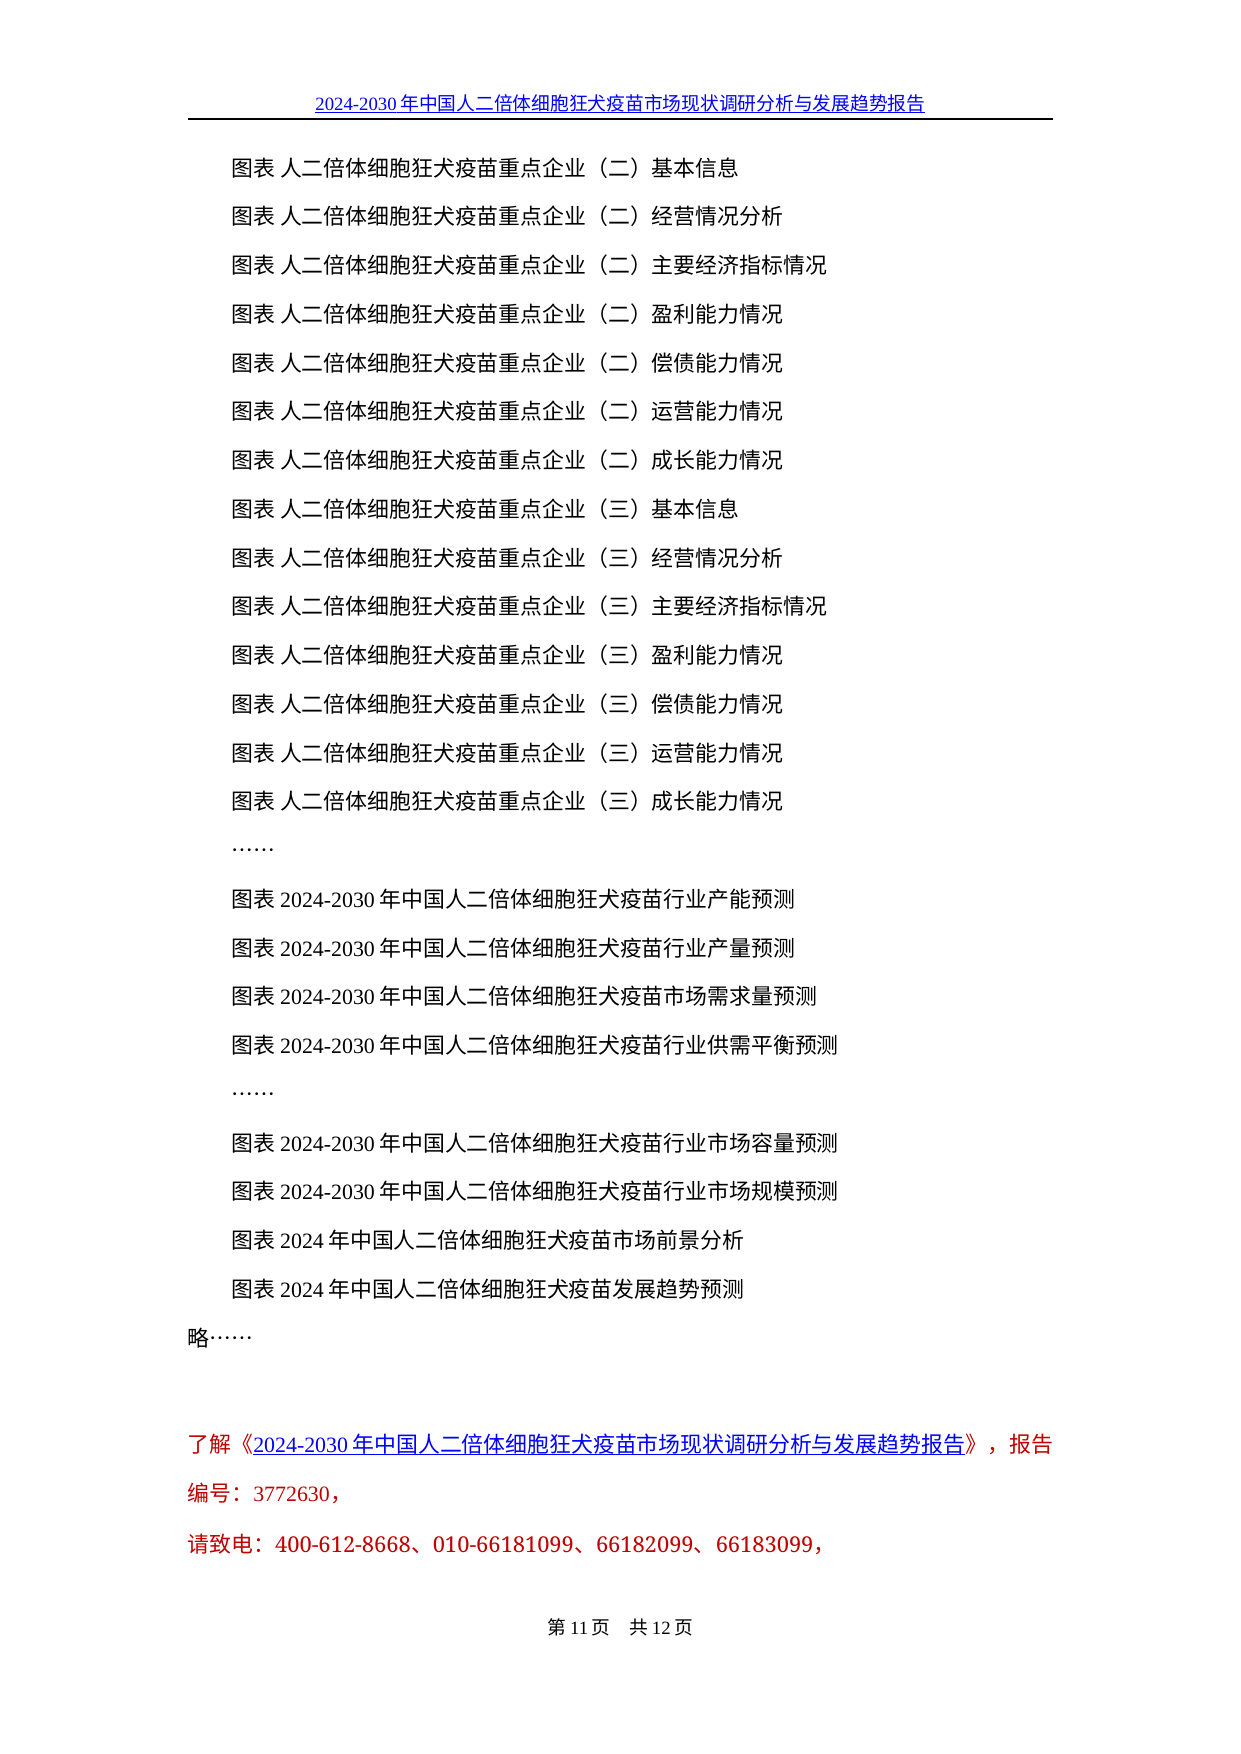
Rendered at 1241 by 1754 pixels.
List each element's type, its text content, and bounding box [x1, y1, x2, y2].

text 了解《2024-2030年中国人二倍体细胞狂犬疫苗市场现状调研分析与发展趋势报告》，报告编号：3772630， [187, 1427, 1053, 1508]
text 请致电：400-612-8668、010-66181099、66182099、66183099， [187, 1527, 1053, 1559]
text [187, 150, 1053, 1353]
